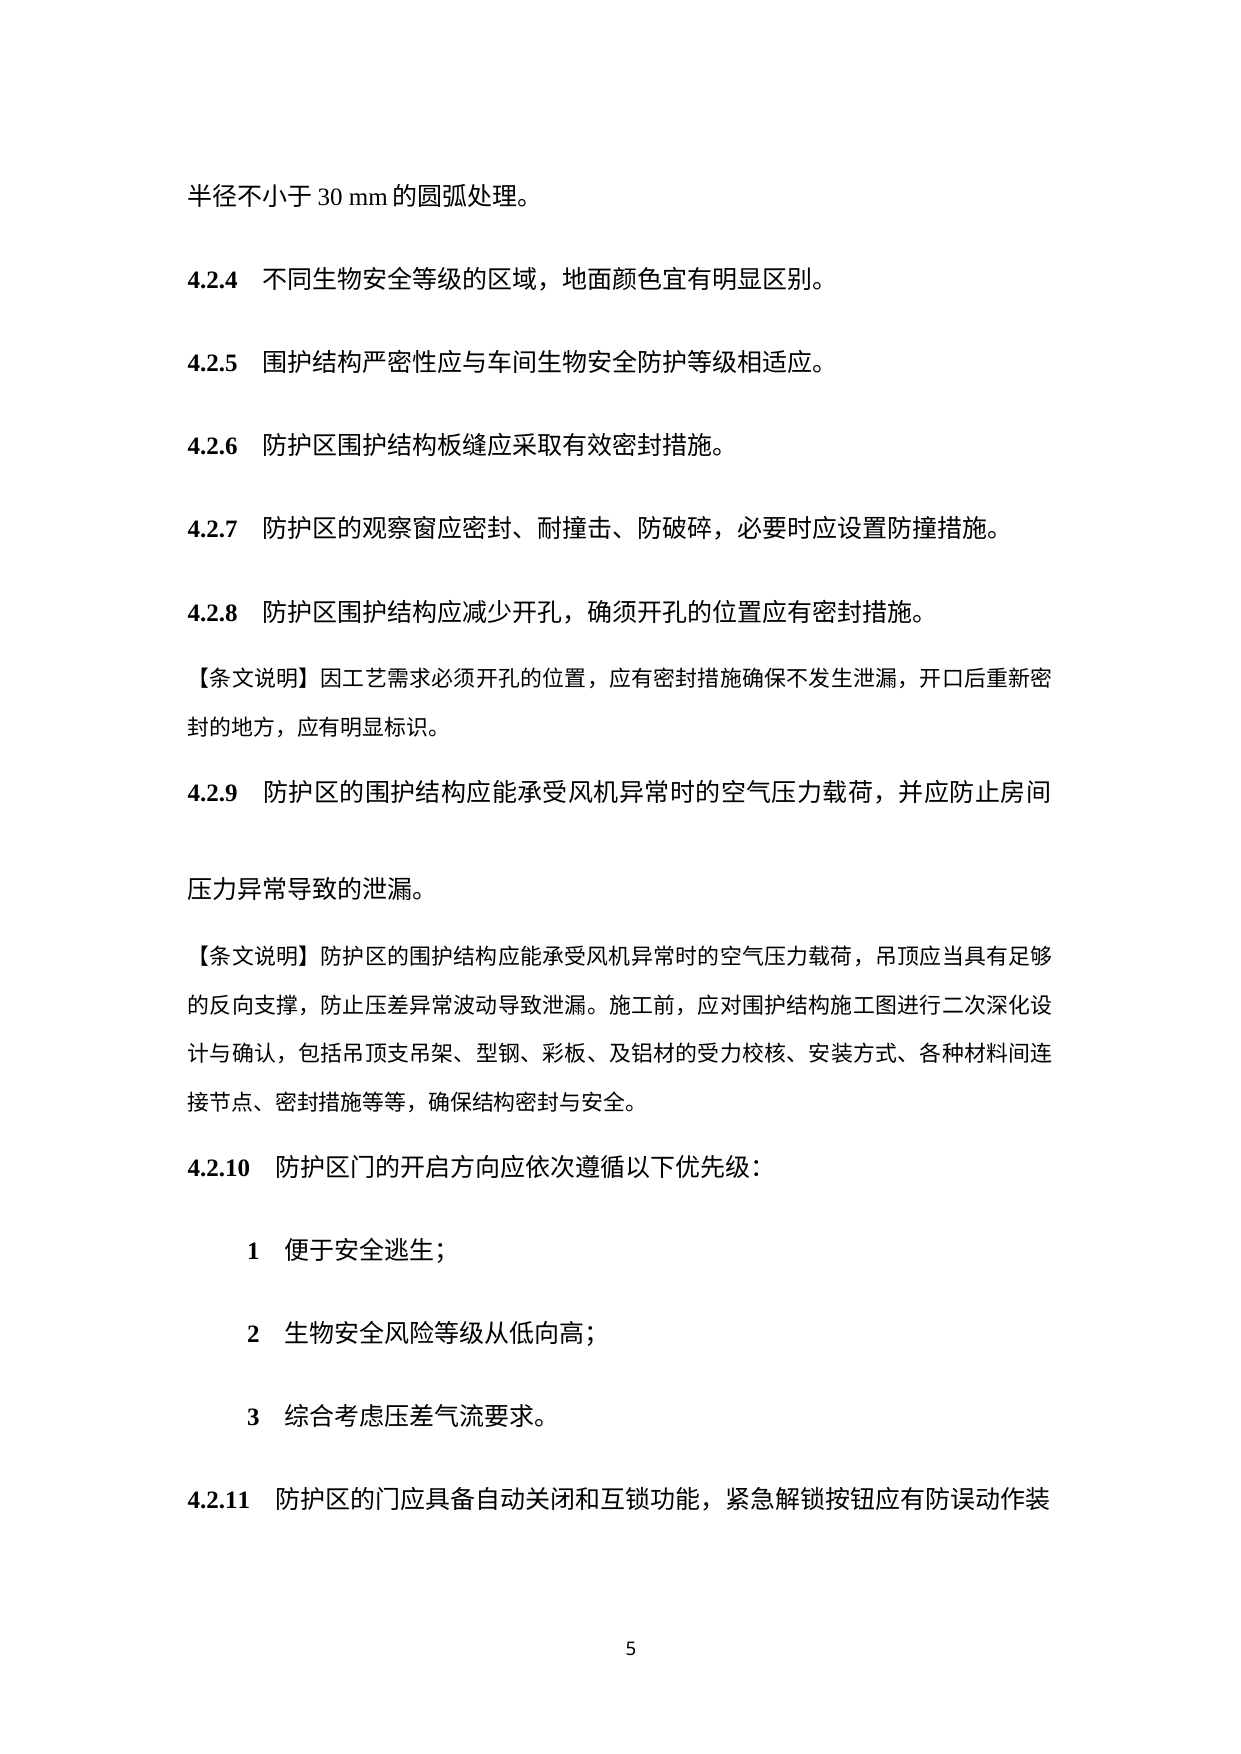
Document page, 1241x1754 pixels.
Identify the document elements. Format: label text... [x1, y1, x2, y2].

text 4.2.5 围护结构严密性应与车间生物安全防护等级相适应。 [187, 328, 1053, 393]
text 3 综合考虑压差气流要求。 [187, 1382, 1053, 1447]
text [187, 1466, 1053, 1531]
text 4.2.8 防护区围护结构应减少开孔，确须开孔的位置应有密封措施。 [187, 578, 1053, 643]
text 4.2.7 防护区的观察窗应密封、耐撞击、防破碎，必要时应设置防撞措施。 [187, 494, 1053, 559]
text 1 便于安全逃生； [187, 1216, 1053, 1281]
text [187, 162, 1053, 227]
text 4.2.4 不同生物安全等级的区域，地面颜色宜有明显区别。 [187, 245, 1053, 310]
text 【条文说明】因工艺需求必须开孔的位置，应有密封措施确保不发生泄漏，开口后重新密封的地方，应有明显标识。 [187, 661, 1053, 742]
text 4.2.6 防护区围护结构板缝应采取有效密封措施。 [187, 411, 1053, 476]
text 2 生物安全风险等级从低向高； [187, 1299, 1053, 1364]
text 4.2.10 防护区门的开启方向应依次遵循以下优先级： [187, 1133, 1053, 1198]
text 4.2.9 防护区的围护结构应能承受风机异常时的空气压力载荷，并应防止房间压力异常导致的泄漏。 [187, 758, 1053, 920]
text 【条文说明】防护区的围护结构应能承受风机异常时的空气压力载荷，吊顶应当具有足够的反向支撑，防止压差异常波动导致泄漏。施工前，应对围护结构施工图进行二次深化设计与确认，包括吊顶支吊架、型钢、彩板、及铝材的受力校核、安装方式、各种材料间连接节点、密封措施等等，确保结构密封与安全。 [187, 938, 1053, 1117]
